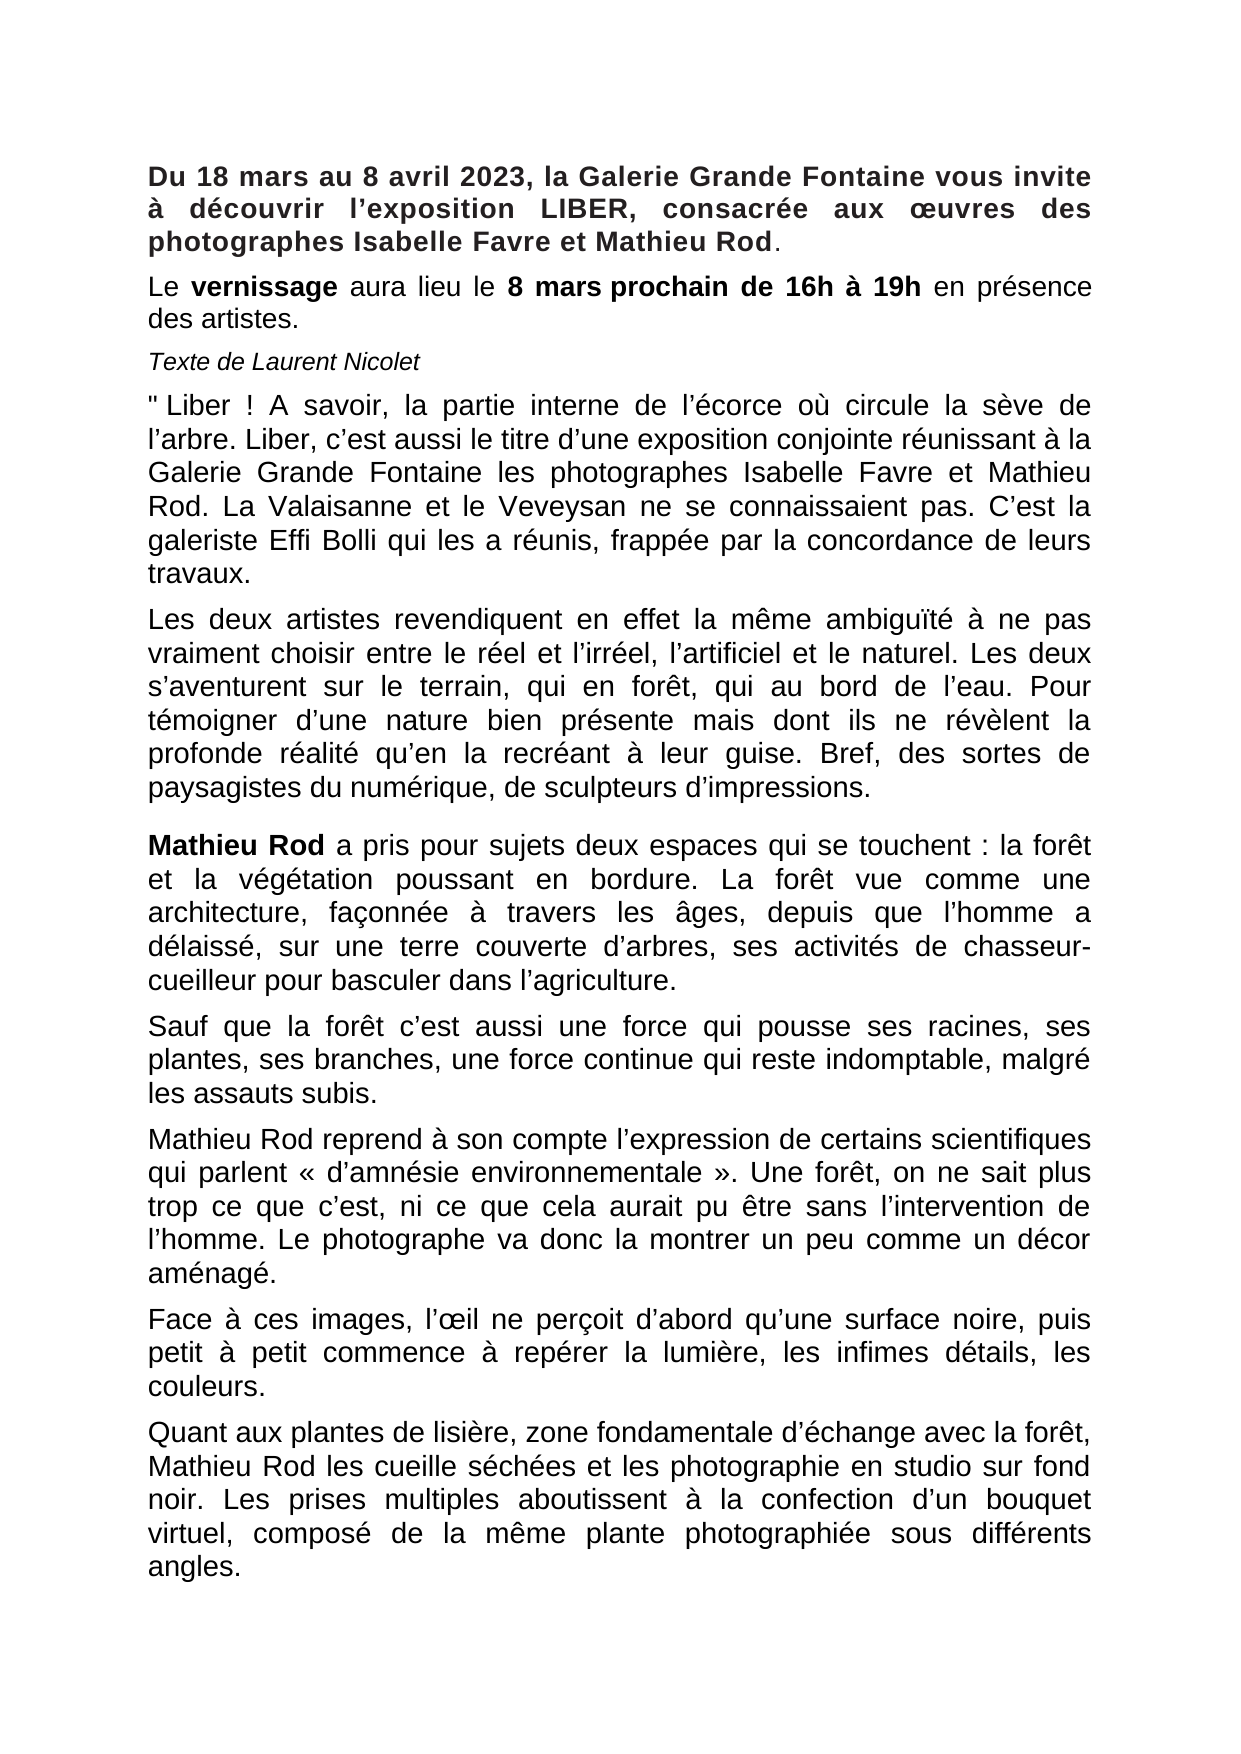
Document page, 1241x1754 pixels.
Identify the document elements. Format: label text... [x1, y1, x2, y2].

text Le vernissage aura lieu le 8 mars prochain de 16h à 19h en présence des artistes. [148, 270, 1093, 334]
text Texte de Laurent Nicolet [148, 347, 1093, 376]
text Les deux artistes revendiquent en effet la même ambiguïté à ne pas vraiment choisir entre le réel et l’irréel, l’artificiel et le naturel. Les deux s’aventurent sur le terrain, qui en forêt, qui au bord de l’eau. Pour témoigner d’une nature bien présente mais dont ils ne révèlent la profonde réalité qu’en la recréant à leur guise. Bref, des sortes de paysagistes du numérique, de sculpteurs d’impressions. [148, 602, 1093, 803]
text Mathieu Rod reprend à son compte l’expression de certains scientifiques qui parlent « d’amnésie environnementale ». Une forêt, on ne sait plus trop ce que c’est, ni ce que cela aurait pu être sans l’intervention de l’homme. Le photographe va donc la montrer un peu comme un décor aménagé. [148, 1122, 1093, 1289]
text Quant aux plantes de lisière, zone fondamentale d’échange avec la forêt, Mathieu Rod les cueille séchées et les photographie en studio sur fond noir. Les prises multiples aboutissent à la confection d’un bouquet virtuel, composé de la même plante photographiée sous différents angles. [148, 1415, 1093, 1583]
text Sauf que la forêt c’est aussi une force qui pousse ses racines, ses plantes, ses branches, une force continue qui reste indomptable, malgré les assauts subis. [148, 1008, 1093, 1109]
text Mathieu Rod a pris pour sujets deux espaces qui se touchent : la forêt et la végétation poussant en bordure. La forêt vue comme une architecture, façonnée à travers les âges, depuis que l’homme a délaissé, sur une terre couverte d’arbres, ses activités de chasseur-cueilleur pour basculer dans l’agriculture. [148, 828, 1093, 996]
text Du 18 mars au 8 avril 2023, la Galerie Grande Fontaine vous invite à découvrir l’exposition LIBER, consacrée aux œuvres des photographes Isabelle Favre et Mathieu Rod. [148, 160, 1093, 257]
text " Liber ! A savoir, la partie interne de l’écorce où circule la sève de l’arbre. Liber, c’est aussi le titre d’une exposition conjointe réunissant à la Galerie Grande Fontaine les photographes Isabelle Favre et Mathieu Rod. La Valaisanne et le Veveysan ne se connaissaient pas. C’est la galeriste Effi Bolli qui les a réunis, frappée par la concordance de leurs travaux. [148, 388, 1093, 589]
text Face à ces images, l’œil ne perçoit d’abord qu’une surface noire, puis petit à petit commence à repérer la lumière, les infimes détails, les couleurs. [148, 1302, 1093, 1402]
